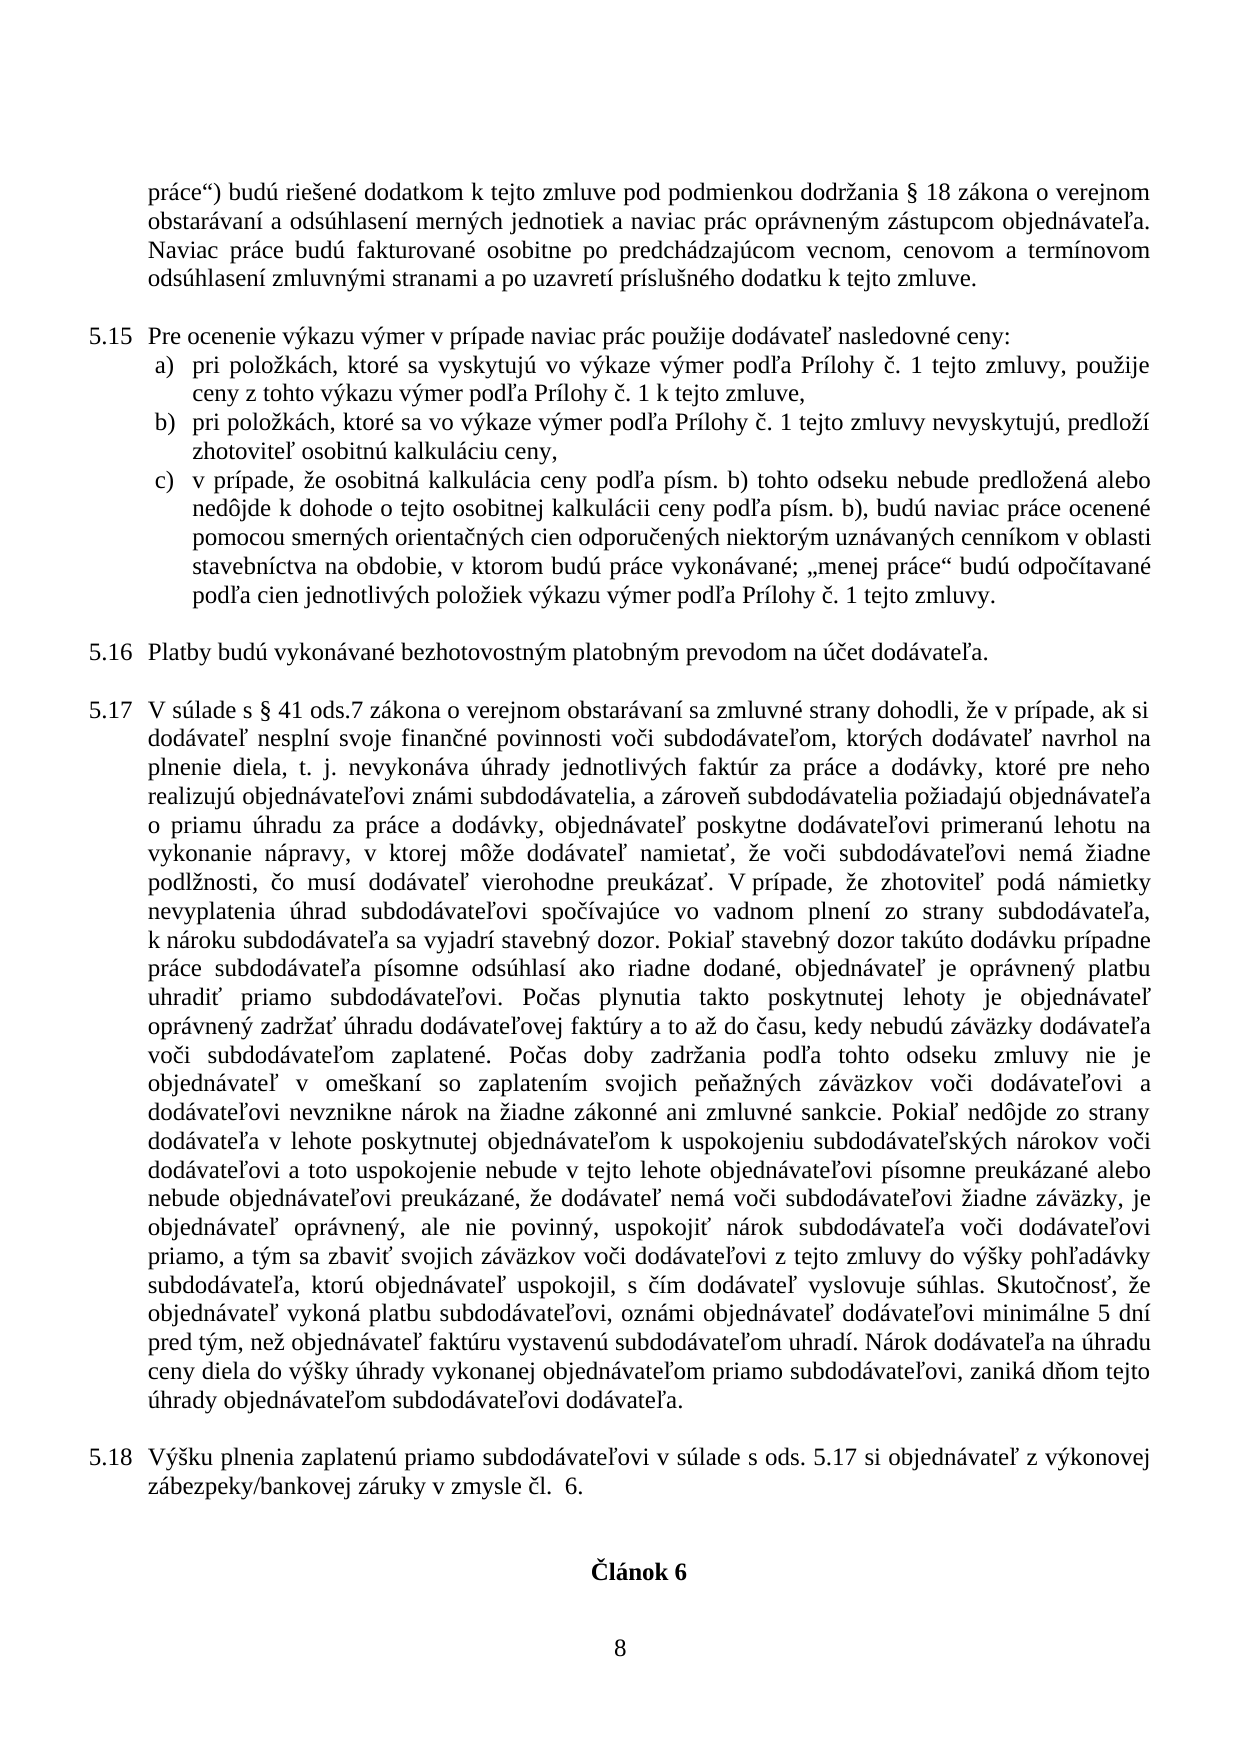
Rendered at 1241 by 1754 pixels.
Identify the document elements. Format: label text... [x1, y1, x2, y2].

list V súlade s § 41 ods.7 zákona o verejnom obstarávaní sa zmluvné strany dohodli, že v prípade, ak si dodávateľ nesplní svoje finančné povinnosti voči subdodávateľom, ktorých dodávateľ navrhol na plnenie diela, t. j. nevykonáva úhrady jednotlivých faktúr za práce a dodávky, ktoré pre neho realizujú objednávateľovi známi subdodávatelia, a zároveň subdodávatelia požiadajú objednávateľa o priamu úhradu za práce a dodávky, objednávateľ poskytne dodávateľovi primeranú lehotu na vykonanie nápravy, v ktorej môže dodávateľ namietať, že voči subdodávateľovi nemá žiadne podlžnosti, čo musí dodávateľ vierohodne preukázať. V prípade, že zhotoviteľ podá námietky nevyplatenia úhrad subdodávateľovi spočívajúce vo vadnom plnení zo strany subdodávateľa, k nároku subdodávateľa sa vyjadrí stavebný dozor. Pokiaľ stavebný dozor takúto dodávku prípadne práce subdodávateľa písomne odsúhlasí ako riadne dodané, objednávateľ je oprávnený platbu uhradiť priamo subdodávateľovi. Počas plynutia takto poskytnutej lehoty je objednávateľ oprávnený zadržať úhradu dodávateľovej faktúry a to až do času, kedy nebudú záväzky dodávateľa voči subdodávateľom zaplatené. Počas doby zadržania podľa tohto odseku zmluvy nie je objednávateľ v omeškaní so zaplatením svojich peňažných záväzkov voči dodávateľovi a dodávateľovi nevznikne nárok na žiadne zákonné ani zmluvné sankcie. Pokiaľ nedôjde zo strany dodávateľa v lehote poskytnutej objednávateľom k uspokojeniu subdodávateľských nárokov voči dodávateľovi a toto uspokojenie nebude v tejto lehote objednávateľovi písomne preukázané alebo nebude objednávateľovi preukázané, že dodávateľ nemá voči subdodávateľovi žiadne záväzky, je objednávateľ oprávnený, ale nie povinný, uspokojiť nárok subdodávateľa voči dodávateľovi priamo, a tým sa zbaviť svojich záväzkov voči dodávateľovi z tejto zmluvy do výšky pohľadávky subdodávateľa, ktorú objednávateľ uspokojil, s čím dodávateľ vyslovuje súhlas. Skutočnosť, že objednávateľ vykoná platbu subdodávateľovi, oznámi objednávateľ dodávateľovi minimálne 5 dní pred tým, než objednávateľ faktúru vystavenú subdodávateľom uhradí. Nárok dodávateľa na úhradu ceny diela do výšky úhrady vykonanej objednávateľom priamo subdodávateľovi, zaniká dňom tejto úhrady objednávateľom subdodávateľovi dodávateľa. [89, 695, 1152, 1413]
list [89, 177, 1152, 292]
list pri položkách, ktoré sa vo výkaze výmer podľa Prílohy č. 1 tejto zmluvy nevyskytujú, predloží zhotoviteľ osobitnú kalkuláciu ceny, [154, 407, 1152, 465]
list v prípade, že osobitná kalkulácia ceny podľa písm. b) tohto odseku nebude predložená alebo nedôjde k dohode o tejto osobitnej kalkulácii ceny podľa písm. b), budú naviac práce ocenené pomocou smerných orientačných cien odporučených niektorým uznávaných cenníkom v oblasti stavebníctva na obdobie, v ktorom budú práce vykonávané; „menej práce“ budú odpočítavané podľa cien jednotlivých položiek výkazu výmer podľa Prílohy č. 1 tejto zmluvy. [154, 465, 1152, 608]
list Platby budú vykonávané bezhotovostným platobným prevodom na účet dodávateľa. [89, 637, 1152, 666]
list Výšku plnenia zaplatenú priamo subdodávateľovi v súlade s ods. 5.17 si objednávateľ z výkonovej zábezpeky/bankovej záruky v zmysle čl. 6. [89, 1442, 1152, 1500]
text Článok 6 [126, 1557, 1152, 1586]
list Pre ocenenie výkazu výmer v prípade naviac prác použije dodávateľ nasledovné ceny: [89, 321, 1152, 350]
list pri položkách, ktoré sa vyskytujú vo výkaze výmer podľa Prílohy č. 1 tejto zmluvy, použije ceny z tohto výkazu výmer podľa Prílohy č. 1 k tejto zmluve, [154, 350, 1152, 407]
